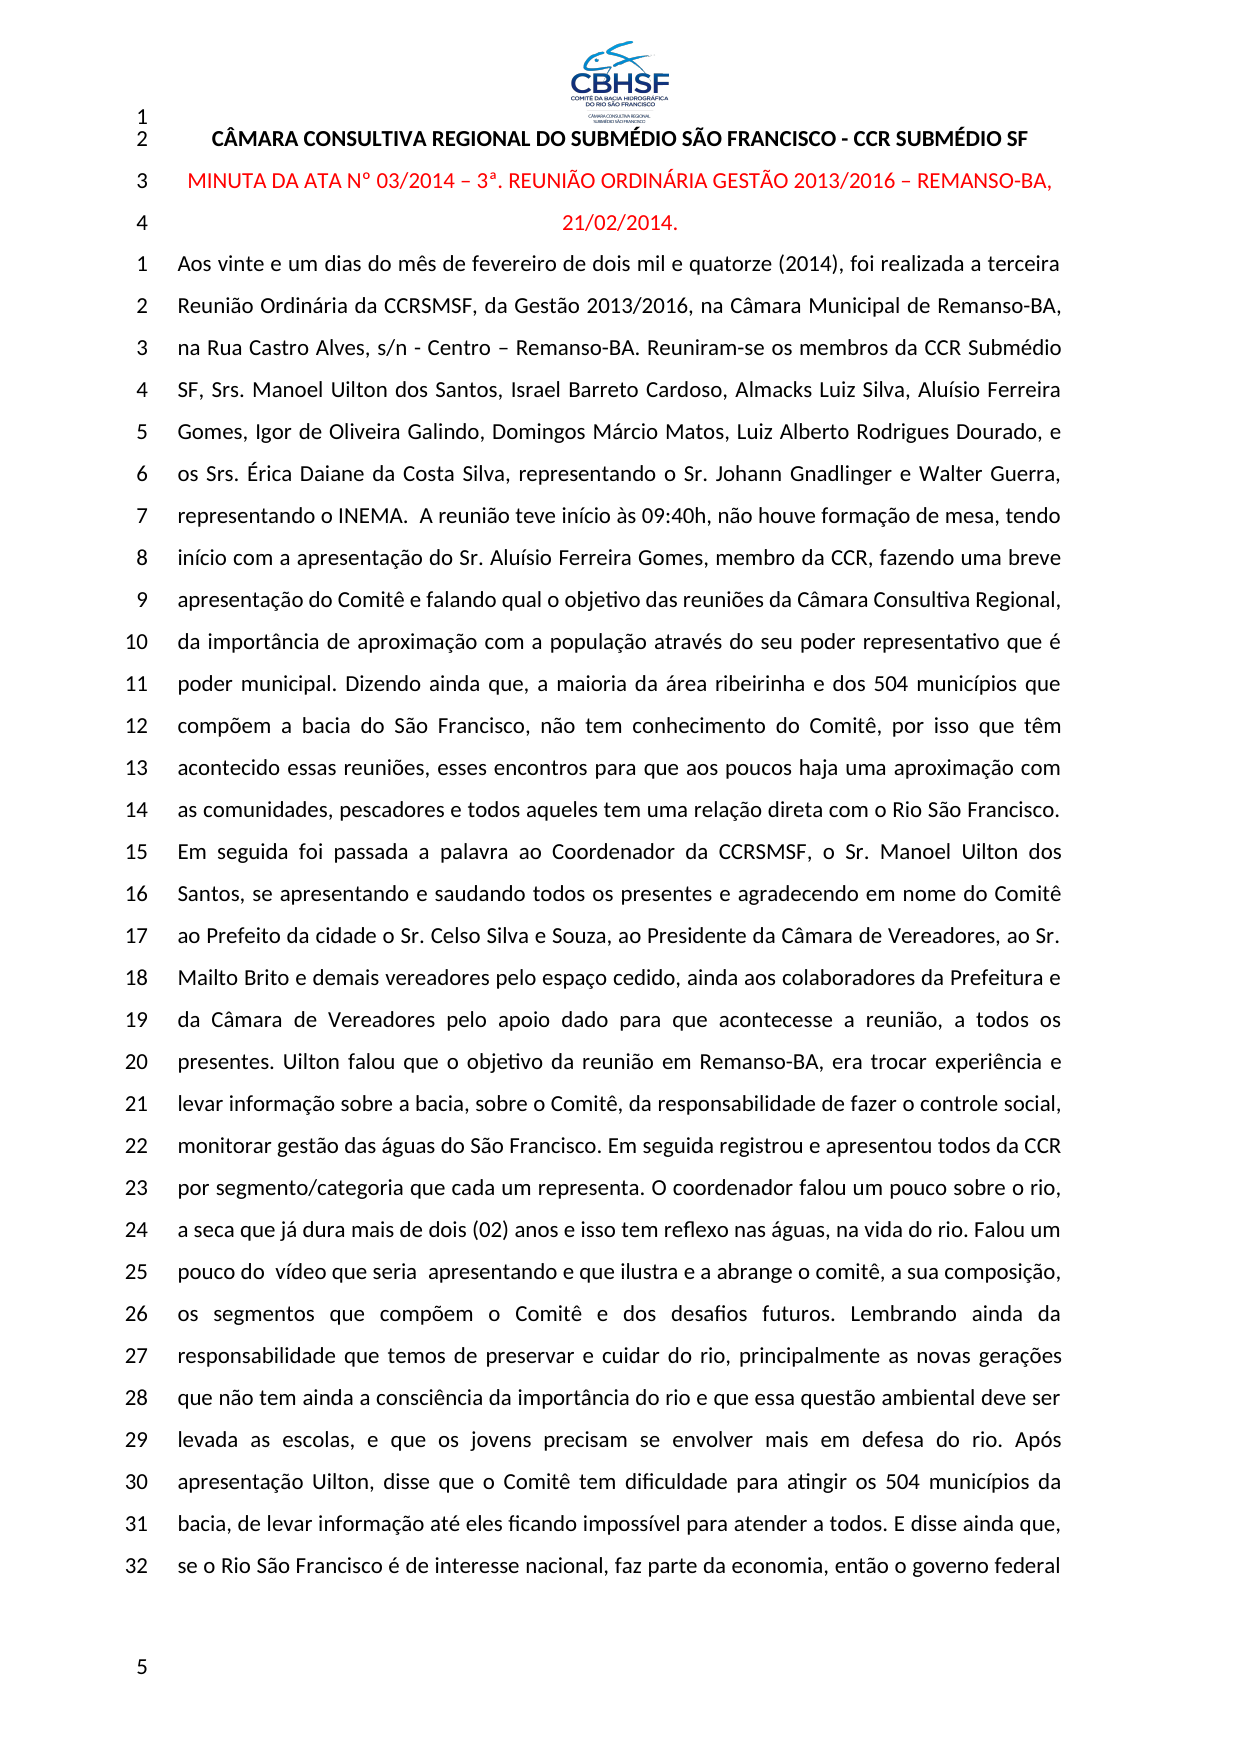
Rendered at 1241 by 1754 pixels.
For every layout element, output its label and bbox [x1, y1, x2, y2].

picture [571, 41, 669, 125]
text [177, 249, 1063, 1579]
